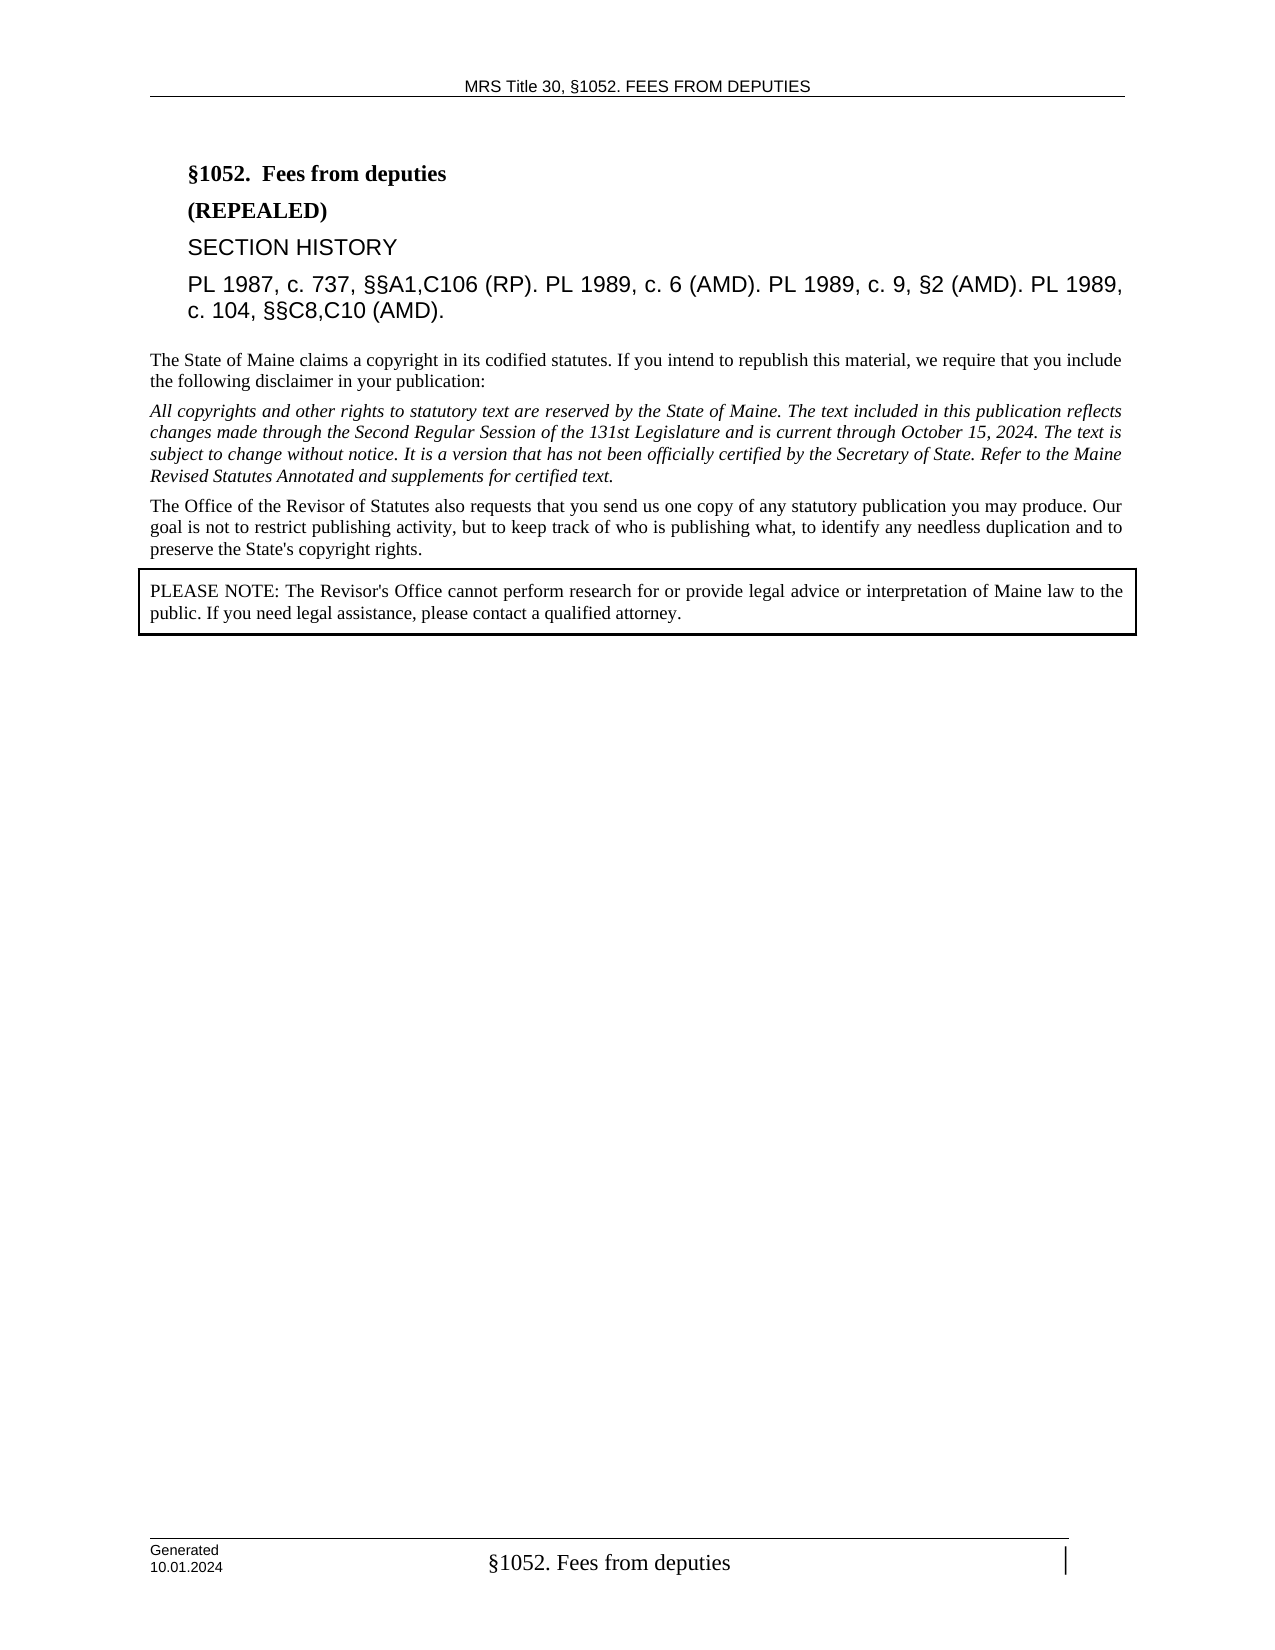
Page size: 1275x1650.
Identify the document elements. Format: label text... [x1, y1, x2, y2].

text The State of Maine claims a copyright in its codified statutes. If you intend to republish this material, we require that you include the following disclaimer in your publication: [150, 348, 1125, 392]
text SECTION HISTORY [187, 234, 1125, 260]
text (REPEALED) [187, 197, 1125, 223]
text All copyrights and other rights to statutory text are reserved by the State of Maine. The text included in this publication reflects changes made through the Second Regular Session of the 131st Legislature and is current through October 15, 2024 . The text is subject to change without notice. It is a version that has not been officially certified by the Secretary of State. Refer to the Maine Revised Statutes Annotated and supplements for certified text. [150, 400, 1125, 486]
text §1052. Fees from deputies [187, 160, 1125, 187]
text PL 1987, c. 737, §§A1,C106 (RP). PL 1989, c. 6 (AMD). PL 1989, c. 9, §2 (AMD). PL 1989, c. 104, §§C8,C10 (AMD). [187, 271, 1125, 323]
text PLEASE NOTE: The Revisor's Office cannot perform research for or provide legal advice or interpretation of Maine law to the public. If you need legal assistance, please contact a qualified attorney. [140, 570, 1135, 633]
text The Office of the Revisor of Statutes also requests that you send us one copy of any statutory publication you may produce. Our goal is not to restrict publishing activity, but to keep track of who is publishing what, to identify any needless duplication and to preserve the State's copyright rights. [150, 494, 1125, 559]
